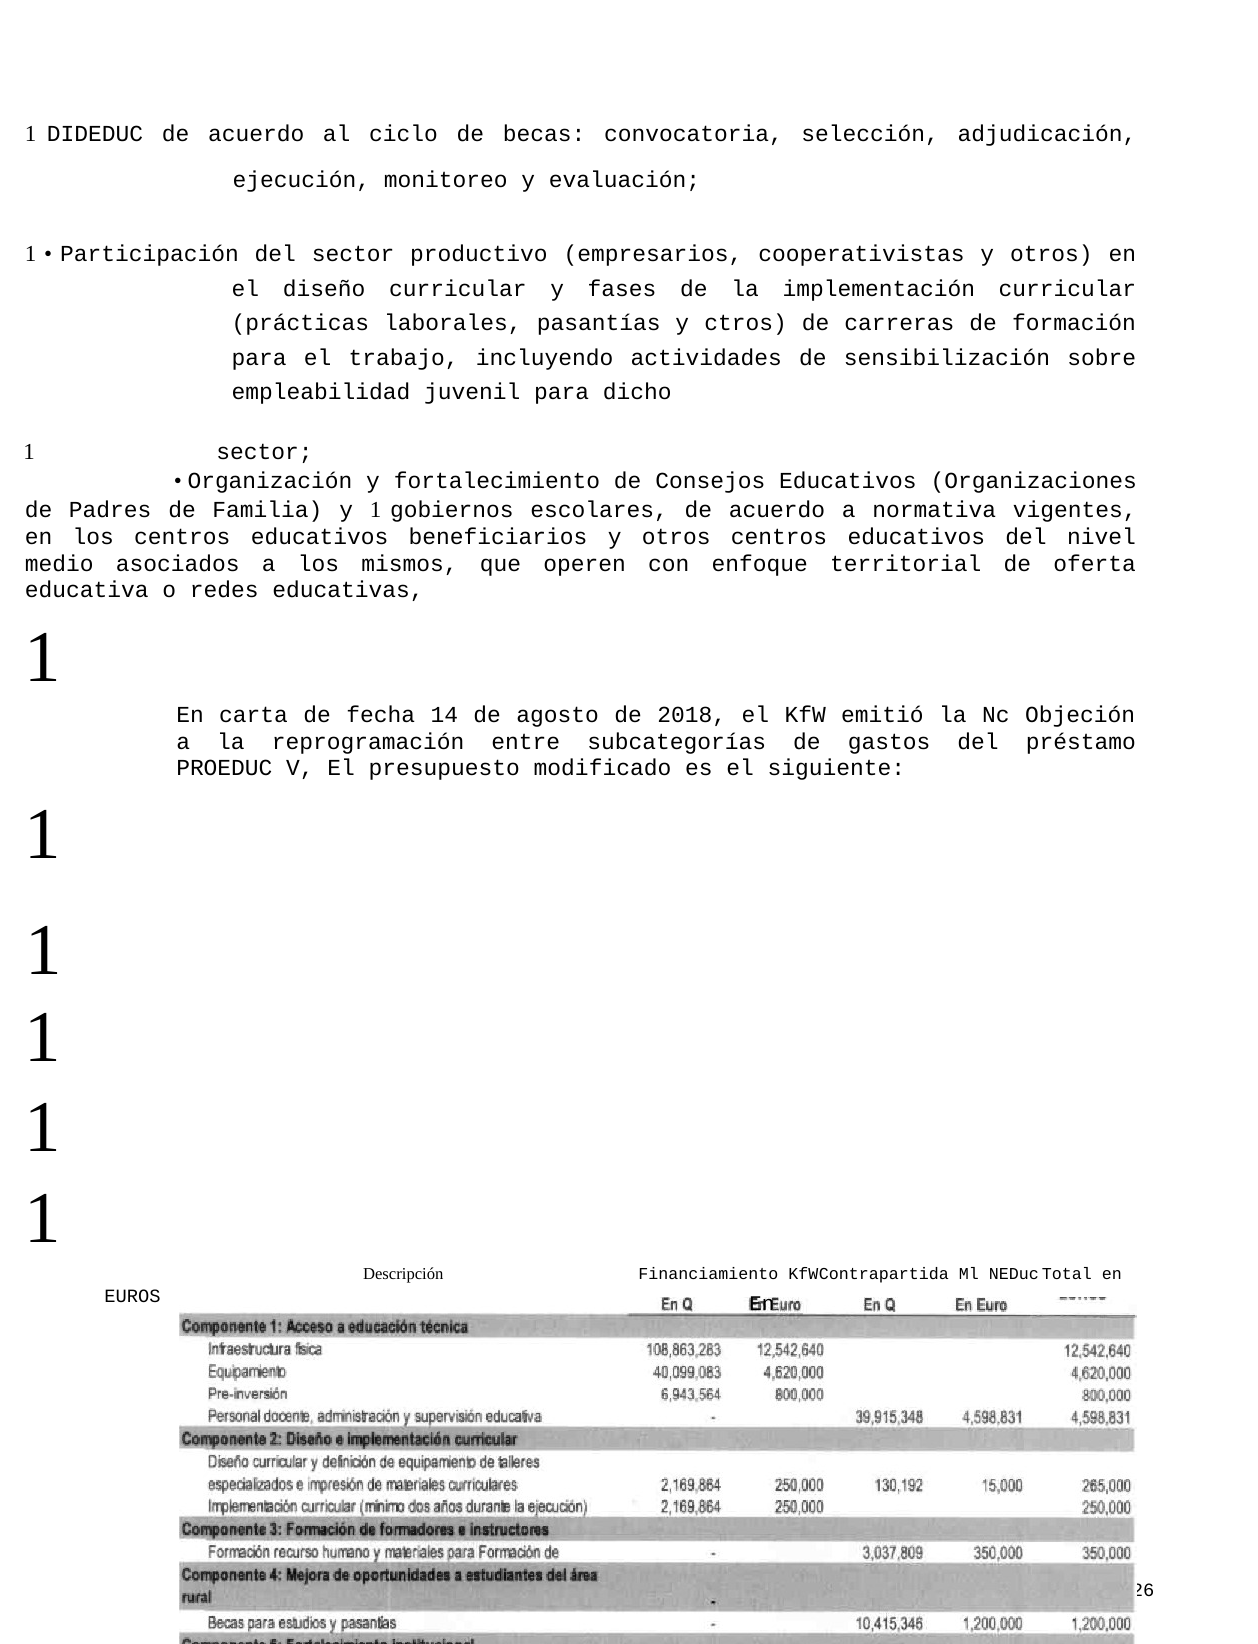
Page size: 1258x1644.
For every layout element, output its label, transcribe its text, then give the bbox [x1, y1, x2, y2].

text 1 [24, 613, 51, 697]
text 1 [24, 994, 51, 1077]
text • Organización y fortalecimiento de Consejos Educativos (Organizaciones de Padres de Familia) y 1 gobiernos escolares, de acuerdo a normativa vigentes, en los centros educativos beneficiarios y otros centros educativos del nivel medio asociados a los mismos, que operen con enfoque territorial de oferta educativa o redes educativas, [24, 467, 1137, 604]
text 1 1 [24, 790, 51, 990]
text 1 • Participación del sector productivo (empresarios, cooperativistas y otros) en el diseño curricular y fases de la implementación curricular (prácticas laborales, pasantías y ctros) de carreras de formación para el trabajo, incluyendo actividades de sensibilización sobre empleabilidad juvenil para dicho [24, 240, 1137, 406]
text 1 [24, 1084, 51, 1168]
text EUROS [23, 1286, 1082, 1308]
text 1 DIDEDUC de acuerdo al ciclo de becas: convocatoria, selección, adjudicación, ejecución, monitoreo y evaluación; [24, 120, 1137, 195]
text Descripción Financiamiento KfW Contrapartida Ml NEDuc Total en [23, 1264, 1138, 1284]
text 1 [24, 1174, 51, 1258]
text En carta de fecha 14 de agosto de 2018, el KfW emitió la Nc Objeción a la reprogramación entre subcategorías de gastos del préstamo PROEDUC V, El presupuesto modificado es el siguiente: [176, 703, 1137, 783]
text 1 sector; [23, 438, 1138, 466]
picture [179, 1297, 1137, 1644]
